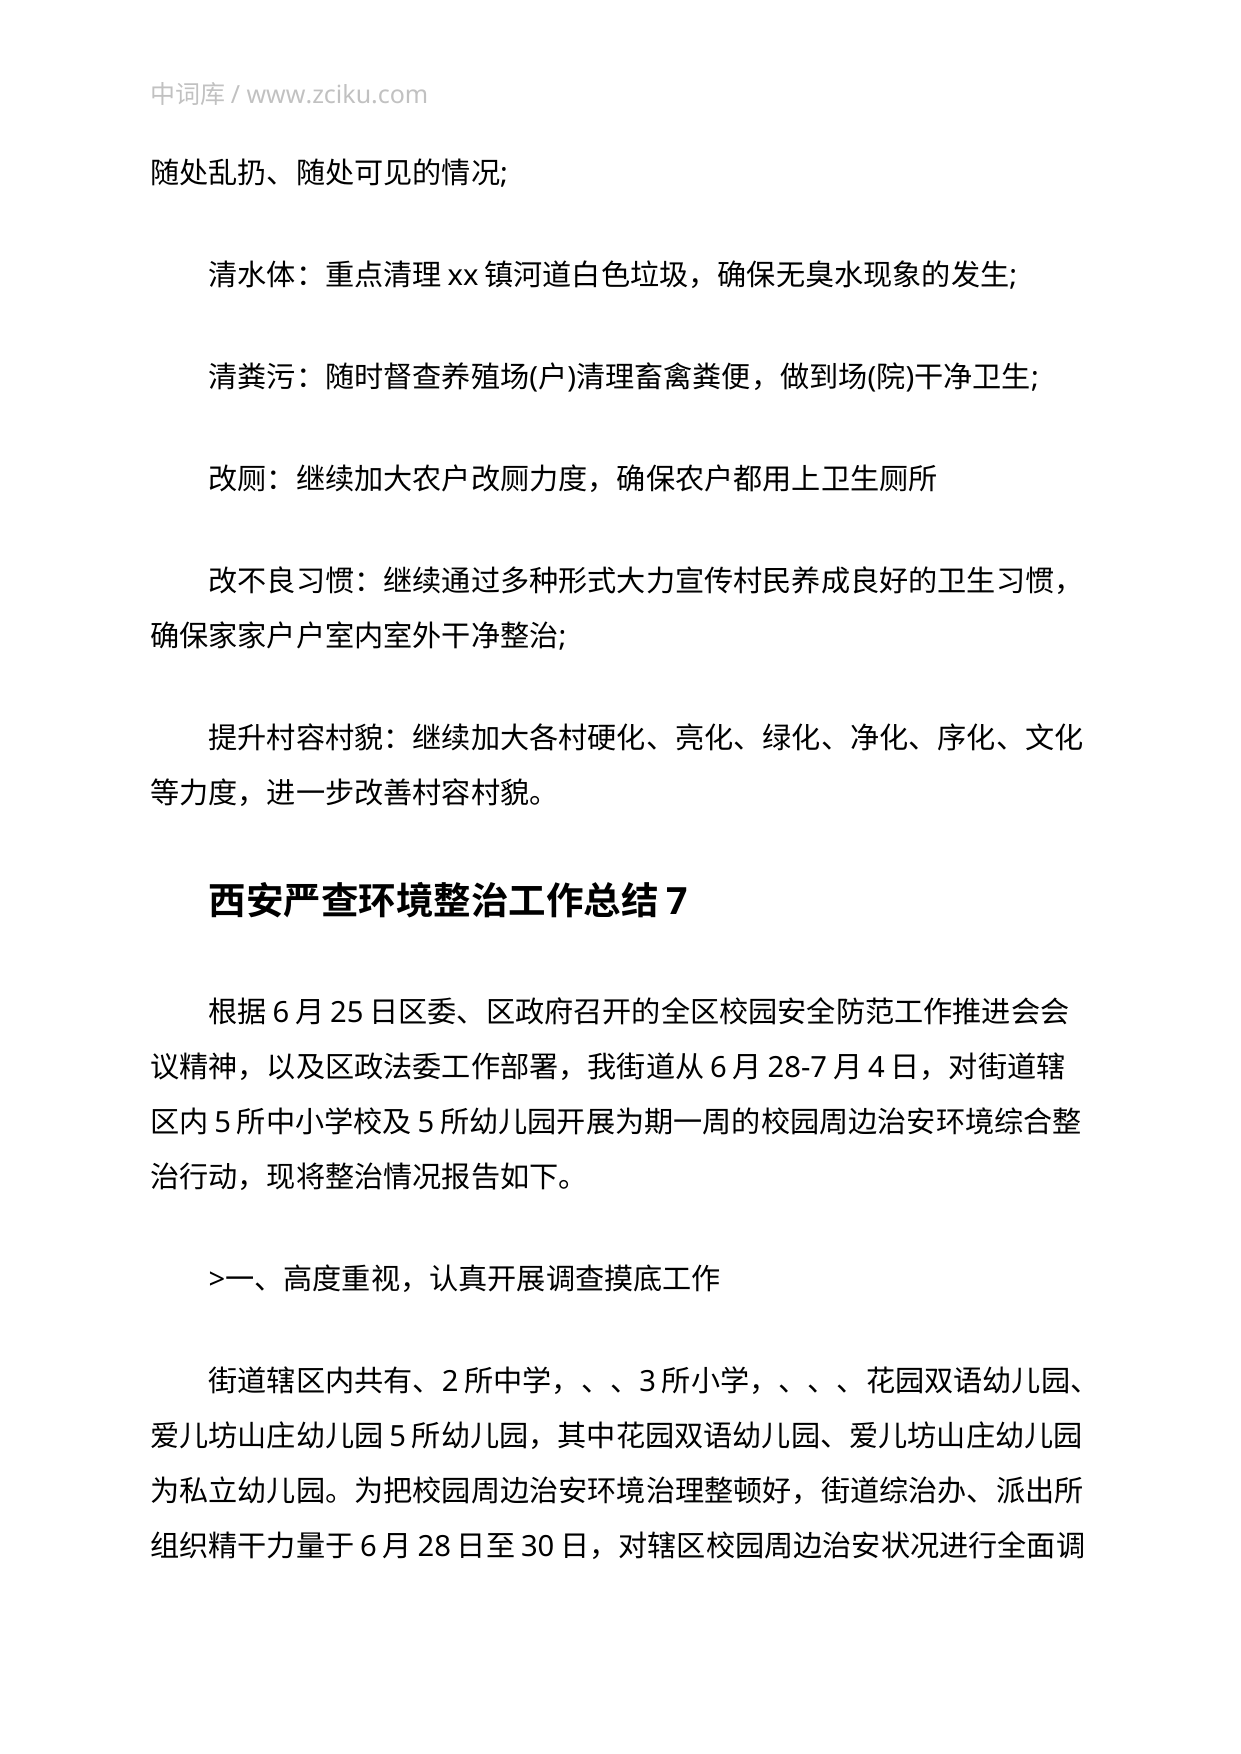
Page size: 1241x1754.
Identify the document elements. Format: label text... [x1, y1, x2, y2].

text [150, 150, 1090, 192]
text >一、高度重视，认真开展调查摸底工作 [150, 1256, 1090, 1298]
text 改不良习惯：继续通过多种形式大力宣传村民养成良好的卫生习惯，确保家家户户室内室外干净整治; [150, 558, 1090, 655]
text 西安严查环境整治工作总结7 [150, 871, 1090, 926]
text 清水体：重点清理xx镇河道白色垃圾，确保无臭水现象的发生; [150, 252, 1090, 294]
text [150, 1358, 1090, 1565]
text 清粪污：随时督查养殖场(户)清理畜禽粪便，做到场(院)干净卫生; [150, 354, 1090, 396]
text 根据6月25日区委、区政府召开的全区校园安全防范工作推进会会议精神，以及区政法委工作部署，我街道从6月28-7月4日，对街道辖区内5所中小学校及5所幼儿园开展为期一周的校园周边治安环境综合整治行动，现将整治情况报告如下。 [150, 989, 1090, 1196]
text 提升村容村貌：继续加大各村硬化、亮化、绿化、净化、序化、文化等力度，进一步改善村容村貌。 [150, 714, 1090, 812]
text 改厕：继续加大农户改厕力度，确保农户都用上卫生厕所 [150, 456, 1090, 498]
